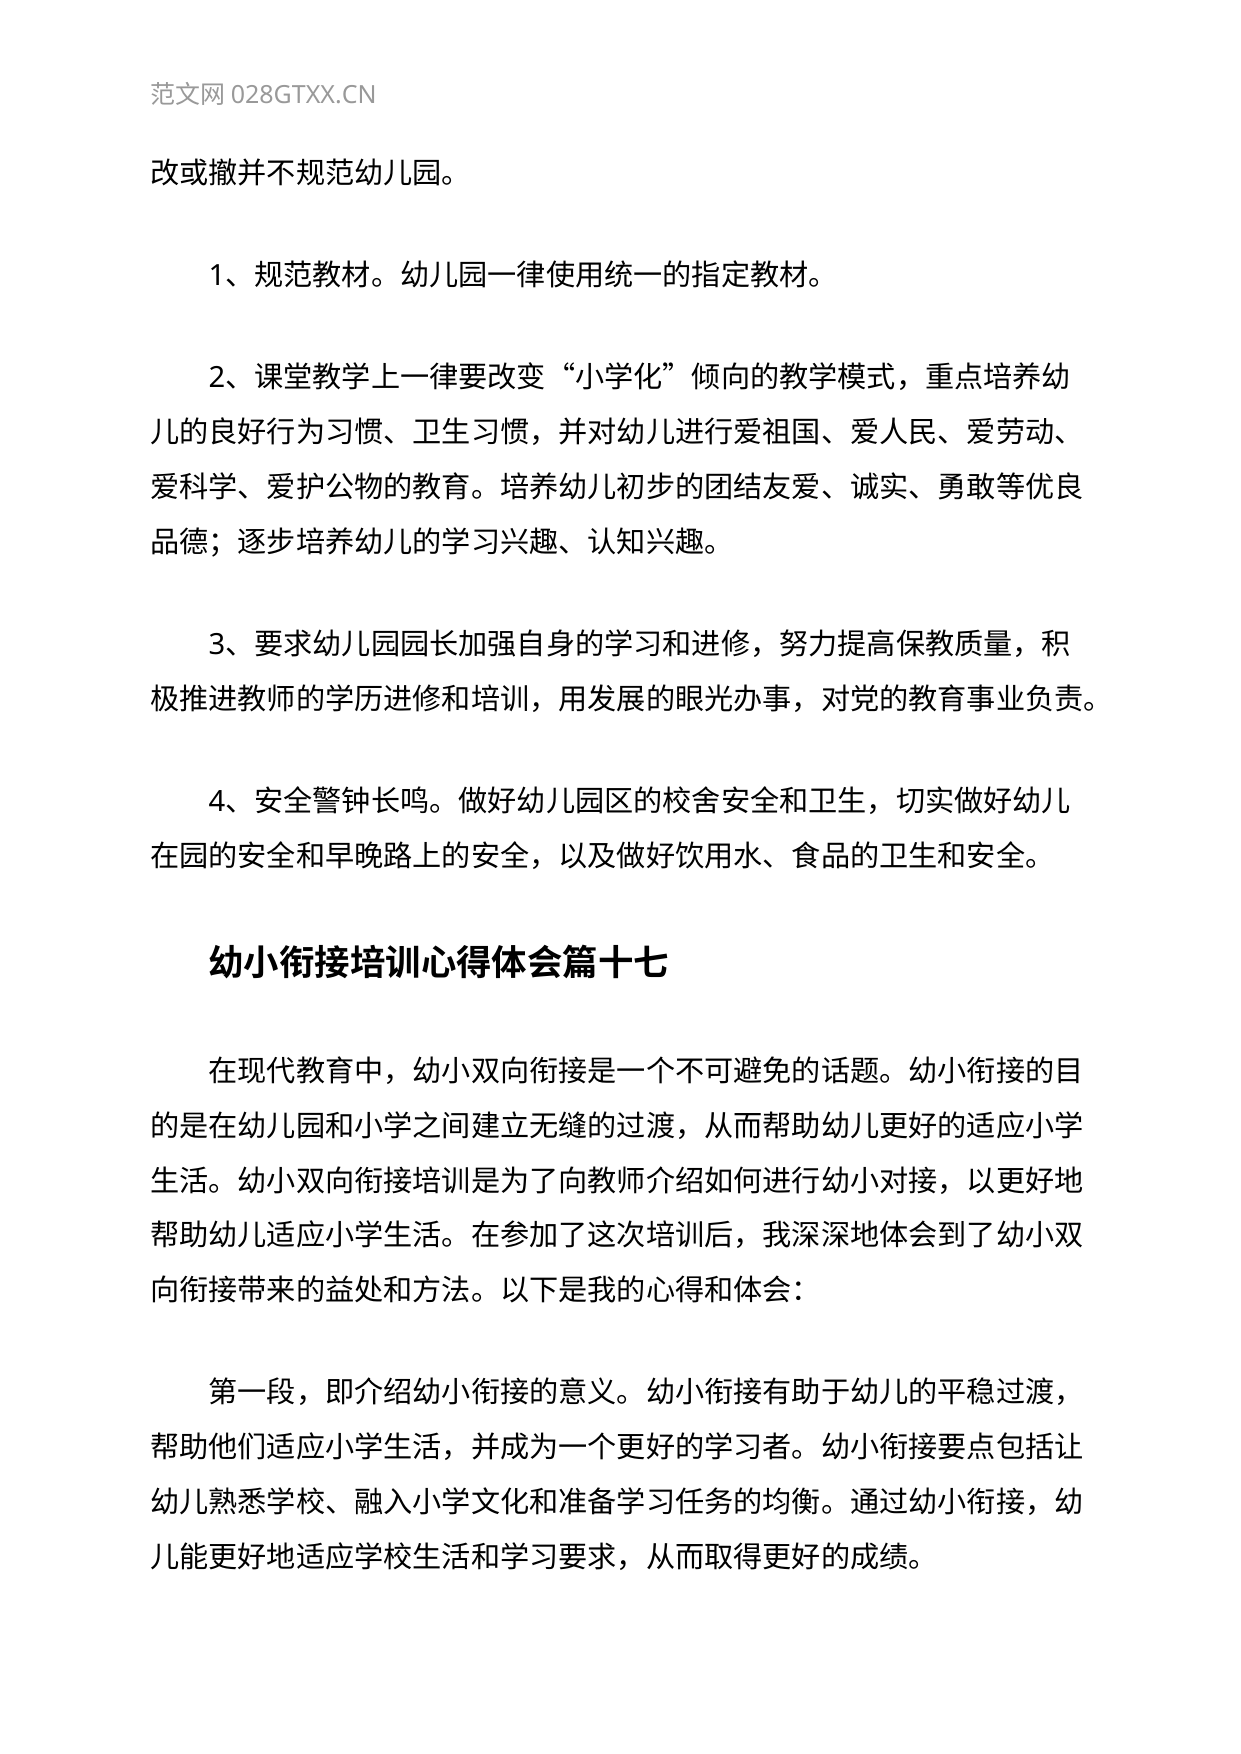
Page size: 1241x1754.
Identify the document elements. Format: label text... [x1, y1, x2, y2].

text 1、规范教材。幼儿园一律使用统一的指定教材。 [150, 252, 1090, 294]
text 第一段，即介绍幼小衔接的意义。幼小衔接有助于幼儿的平稳过渡，帮助他们适应小学生活，并成为一个更好的学习者。幼小衔接要点包括让幼儿熟悉学校、融入小学文化和准备学习任务的均衡。通过幼小衔接，幼儿能更好地适应学校生活和学习要求，从而取得更好的成绩。 [150, 1369, 1090, 1576]
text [150, 150, 1090, 192]
text 3、要求幼儿园园长加强自身的学习和进修，努力提高保教质量，积极推进教师的学历进修和培训，用发展的眼光办事，对党的教育事业负责。 [150, 620, 1090, 718]
text 2、课堂教学上一律要改变“小学化”倾向的教学模式，重点培养幼儿的良好行为习惯、卫生习惯，并对幼儿进行爱祖国、爱人民、爱劳动、爱科学、爱护公物的教育。培养幼儿初步的团结友爱、诚实、勇敢等优良品德；逐步培养幼儿的学习兴趣、认知兴趣。 [150, 354, 1090, 561]
text 幼小衔接培训心得体会篇十七 [150, 934, 1090, 985]
text 在现代教育中，幼小双向衔接是一个不可避免的话题。幼小衔接的目的是在幼儿园和小学之间建立无缝的过渡，从而帮助幼儿更好的适应小学生活。幼小双向衔接培训是为了向教师介绍如何进行幼小对接，以更好地帮助幼儿适应小学生活。在参加了这次培训后，我深深地体会到了幼小双向衔接带来的益处和方法。以下是我的心得和体会： [150, 1047, 1090, 1309]
text 4、安全警钟长鸣。做好幼儿园区的校舍安全和卫生，切实做好幼儿在园的安全和早晚路上的安全，以及做好饮用水、食品的卫生和安全。 [150, 777, 1090, 874]
